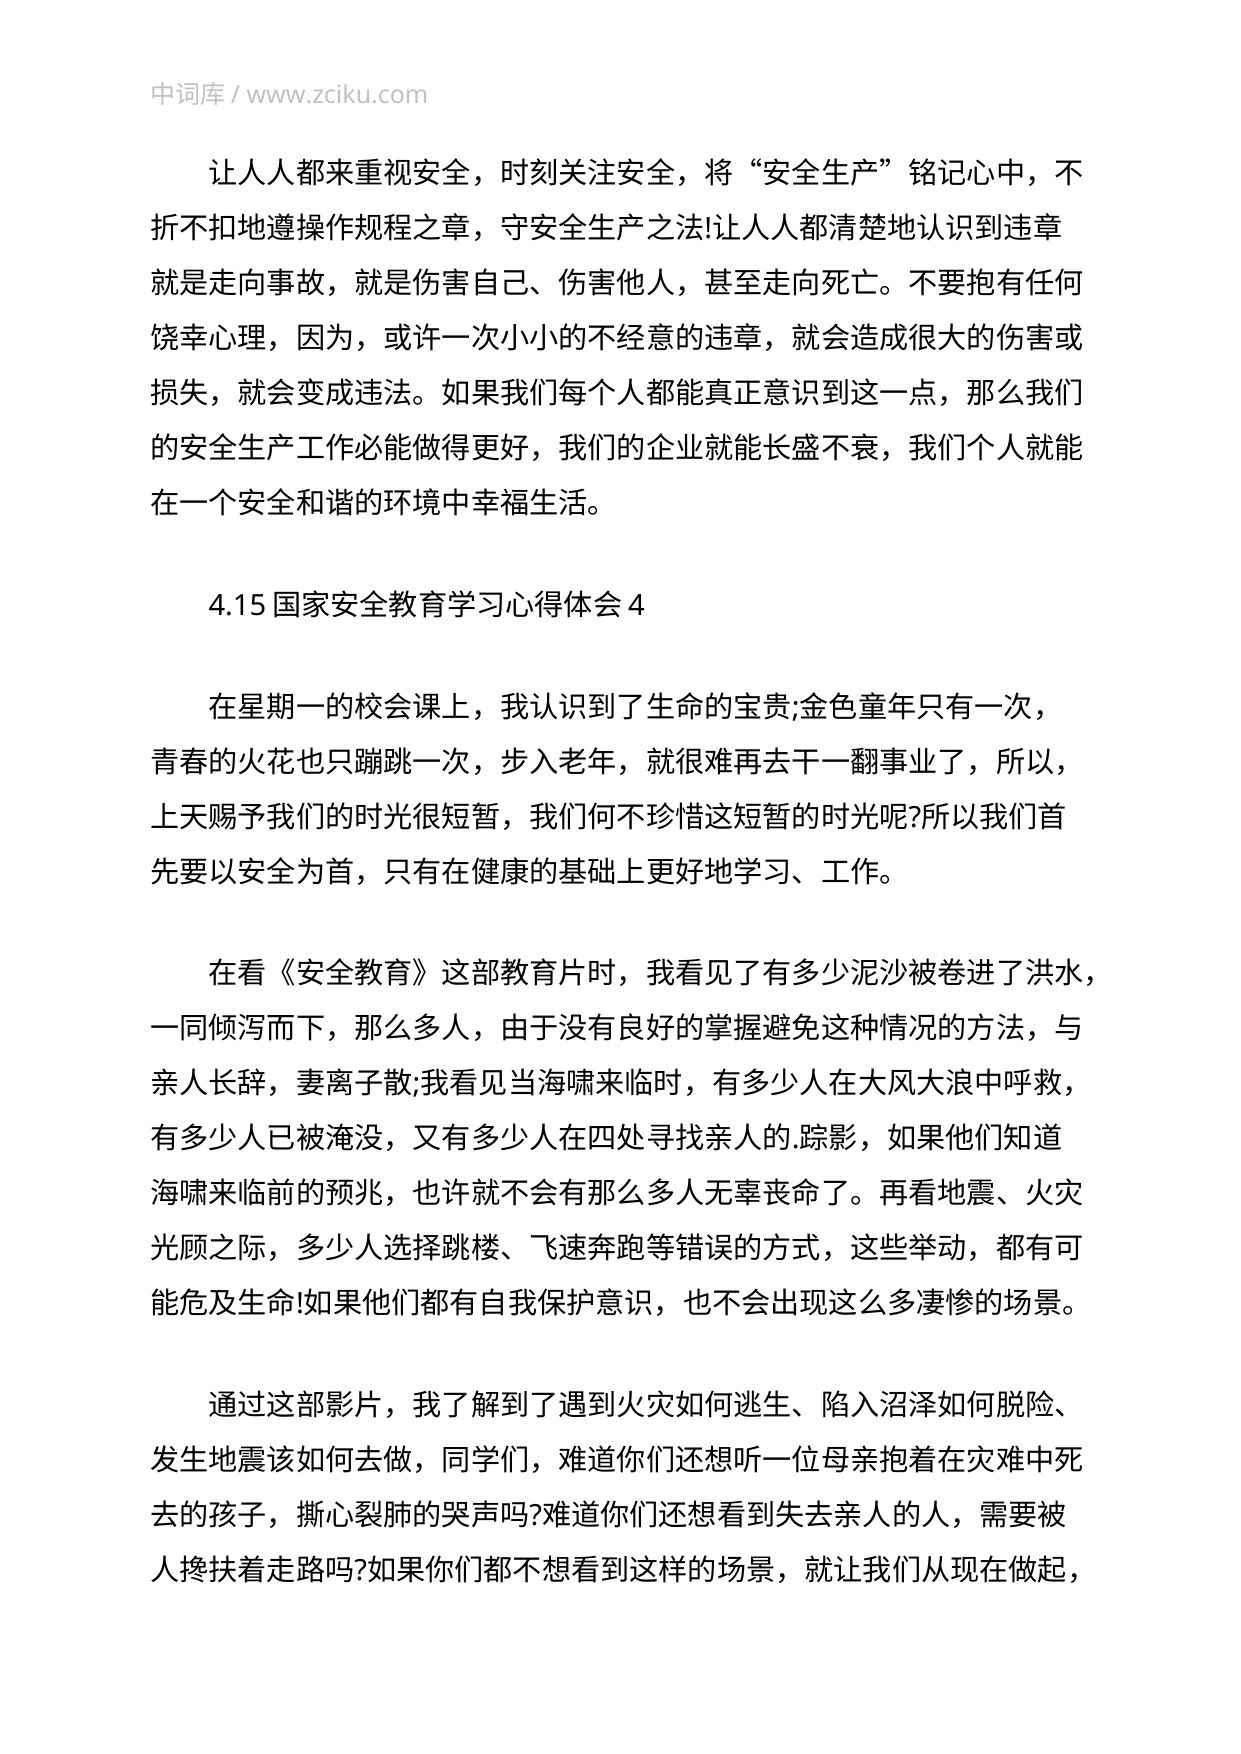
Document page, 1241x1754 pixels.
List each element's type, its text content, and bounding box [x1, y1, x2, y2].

text 让人人都来重视安全，时刻关注安全，将“安全生产”铭记心中，不折不扣地遵操作规程之章，守安全生产之法!让人人都清楚地认识到违章就是走向事故，就是伤害自己、伤害他人，甚至走向死亡。不要抱有任何饶幸心理，因为，或许一次小小的不经意的违章，就会造成很大的伤害或损失，就会变成违法。如果我们每个人都能真正意识到这一点，那么我们的安全生产工作必能做得更好，我们的企业就能长盛不衰，我们个人就能在一个安全和谐的环境中幸福生活。 [150, 150, 1090, 522]
text 4.15国家安全教育学习心得体会4 [150, 581, 1090, 624]
text 在星期一的校会课上，我认识到了生命的宝贵;金色童年只有一次，青春的火花也只蹦跳一次，步入老年，就很难再去干一翻事业了，所以，上天赐予我们的时光很短暂，我们何不珍惜这短暂的时光呢?所以我们首先要以安全为首，只有在健康的基础上更好地学习、工作。 [150, 683, 1090, 890]
text 在看《安全教育》这部教育片时，我看见了有多少泥沙被卷进了洪水，一同倾泻而下，那么多人，由于没有良好的掌握避免这种情况的方法，与亲人长辞，妻离子散;我看见当海啸来临时，有多少人在大风大浪中呼救，有多少人已被淹没，又有多少人在四处寻找亲人的.踪影，如果他们知道海啸来临前的预兆，也许就不会有那么多人无辜丧命了。再看地震、火灾光顾之际，多少人选择跳楼、飞速奔跑等错误的方式，这些举动，都有可能危及生命!如果他们都有自我保护意识，也不会出现这么多凄惨的场景。 [150, 950, 1090, 1322]
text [150, 1381, 1090, 1589]
